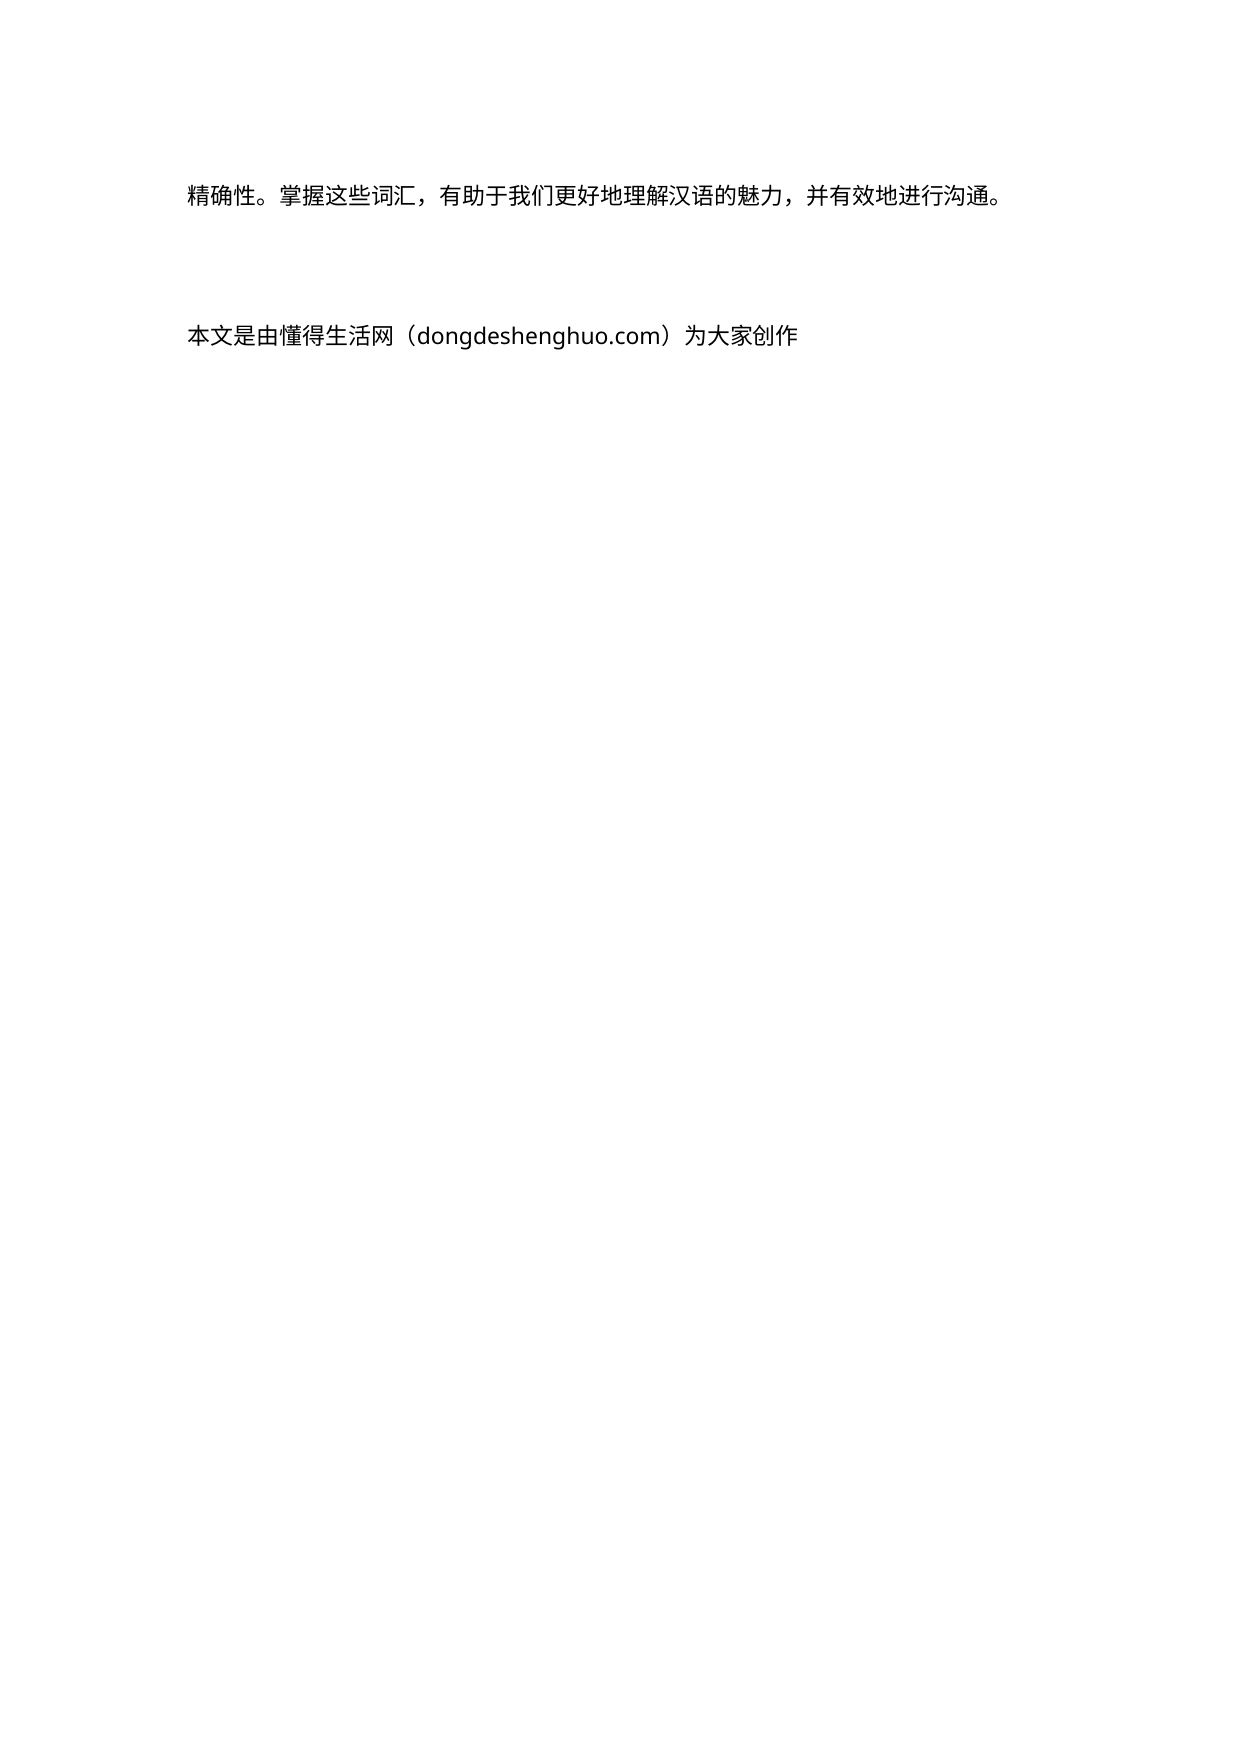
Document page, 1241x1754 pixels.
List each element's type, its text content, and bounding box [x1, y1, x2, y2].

text 本文是由懂得生活网（dongdeshenghuo.com）为大家创作 [187, 302, 1053, 367]
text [187, 162, 1053, 227]
